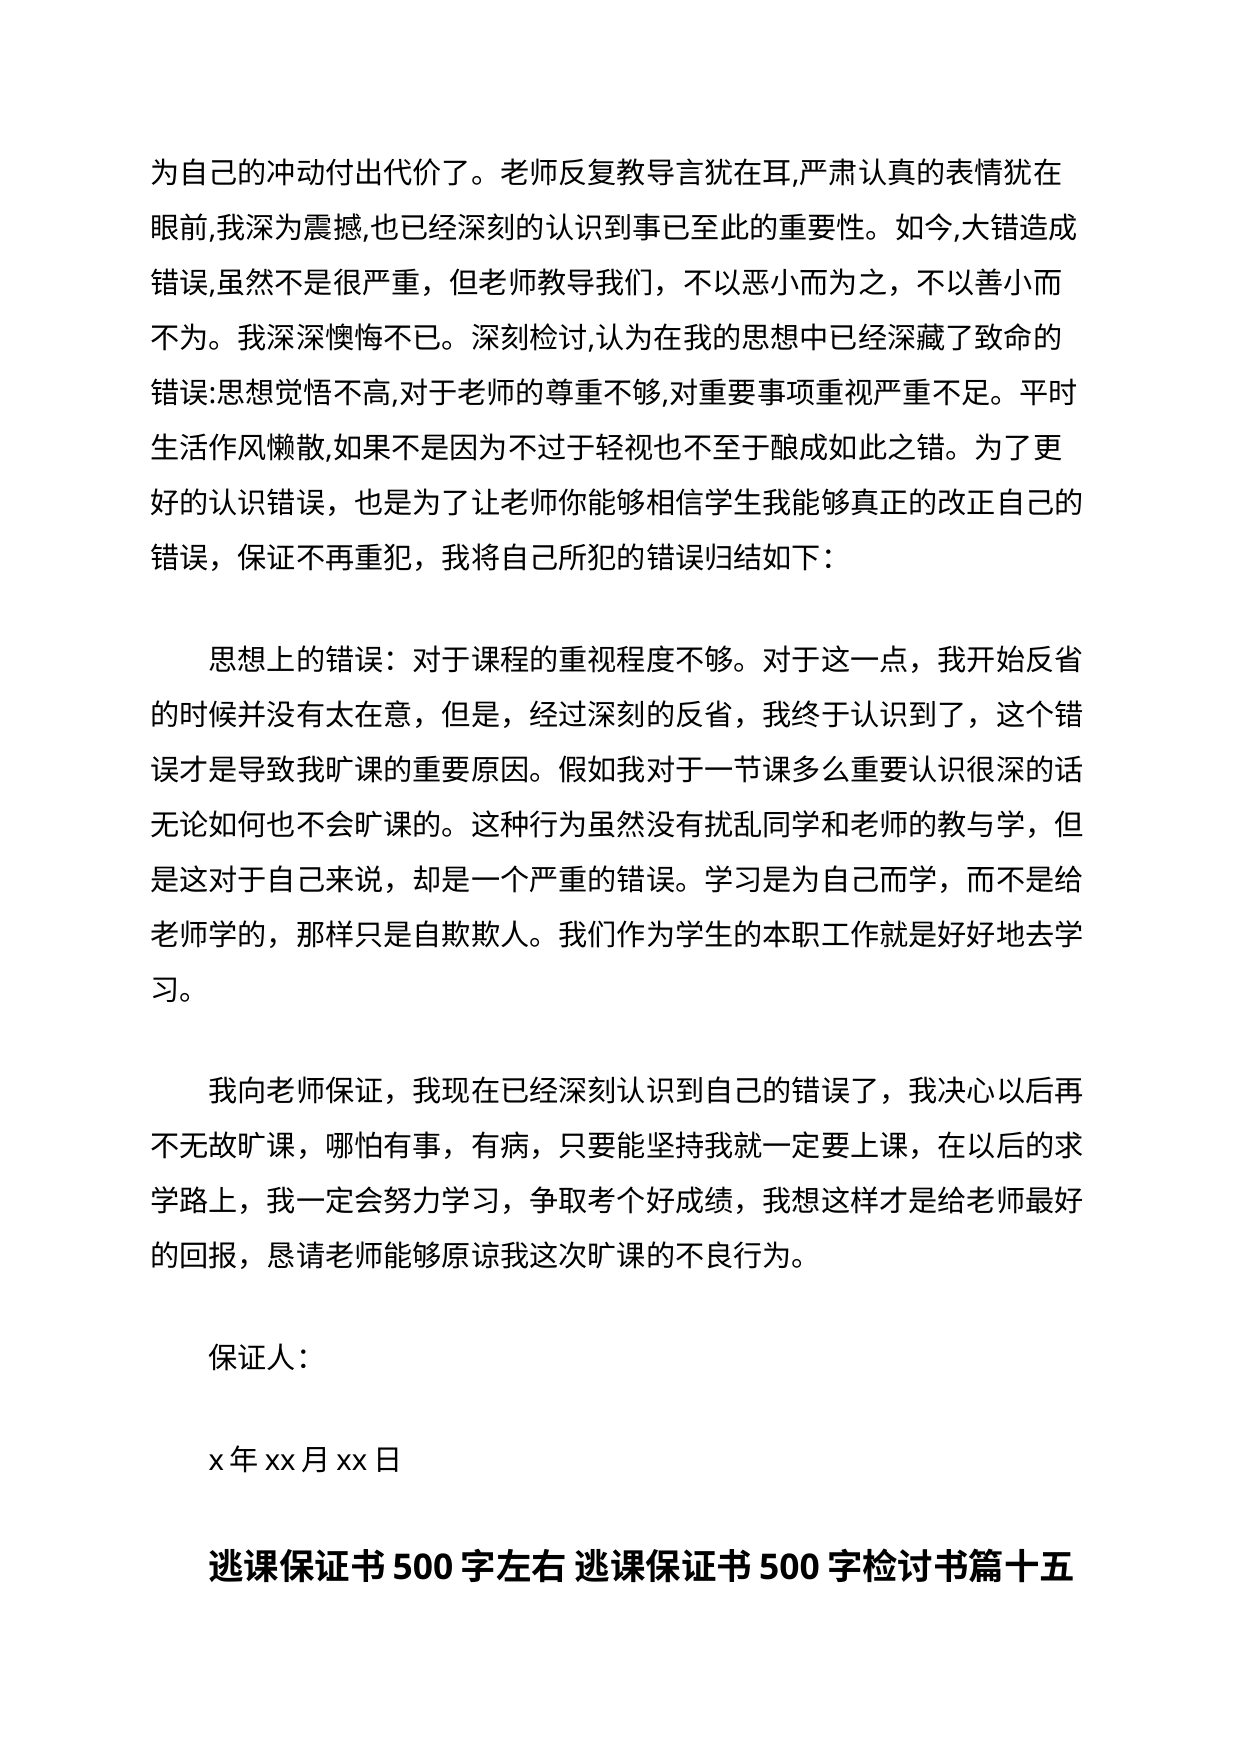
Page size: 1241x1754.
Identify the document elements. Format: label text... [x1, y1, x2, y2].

text 思想上的错误：对于课程的重视程度不够。对于这一点，我开始反省的时候并没有太在意，但是，经过深刻的反省，我终于认识到了，这个错误才是导致我旷课的重要原因。假如我对于一节课多么重要认识很深的话无论如何也不会旷课的。这种行为虽然没有扰乱同学和老师的教与学，但是这对于自己来说，却是一个严重的错误。学习是为自己而学，而不是给老师学的，那样只是自欺欺人。我们作为学生的本职工作就是好好地去学习。 [150, 637, 1090, 1008]
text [150, 150, 1090, 577]
text 我向老师保证，我现在已经深刻认识到自己的错误了，我决心以后再不无故旷课，哪怕有事，有病，只要能坚持我就一定要上课，在以后的求学路上，我一定会努力学习，争取考个好成绩，我想这样才是给老师最好的回报，恳请老师能够原谅我这次旷课的不良行为。 [150, 1068, 1090, 1275]
text 保证人： [150, 1334, 1090, 1377]
text x年xx月xx日 [150, 1436, 1090, 1478]
text 逃课保证书500字左右 逃课保证书500字检讨书篇十五 [150, 1538, 1090, 1589]
